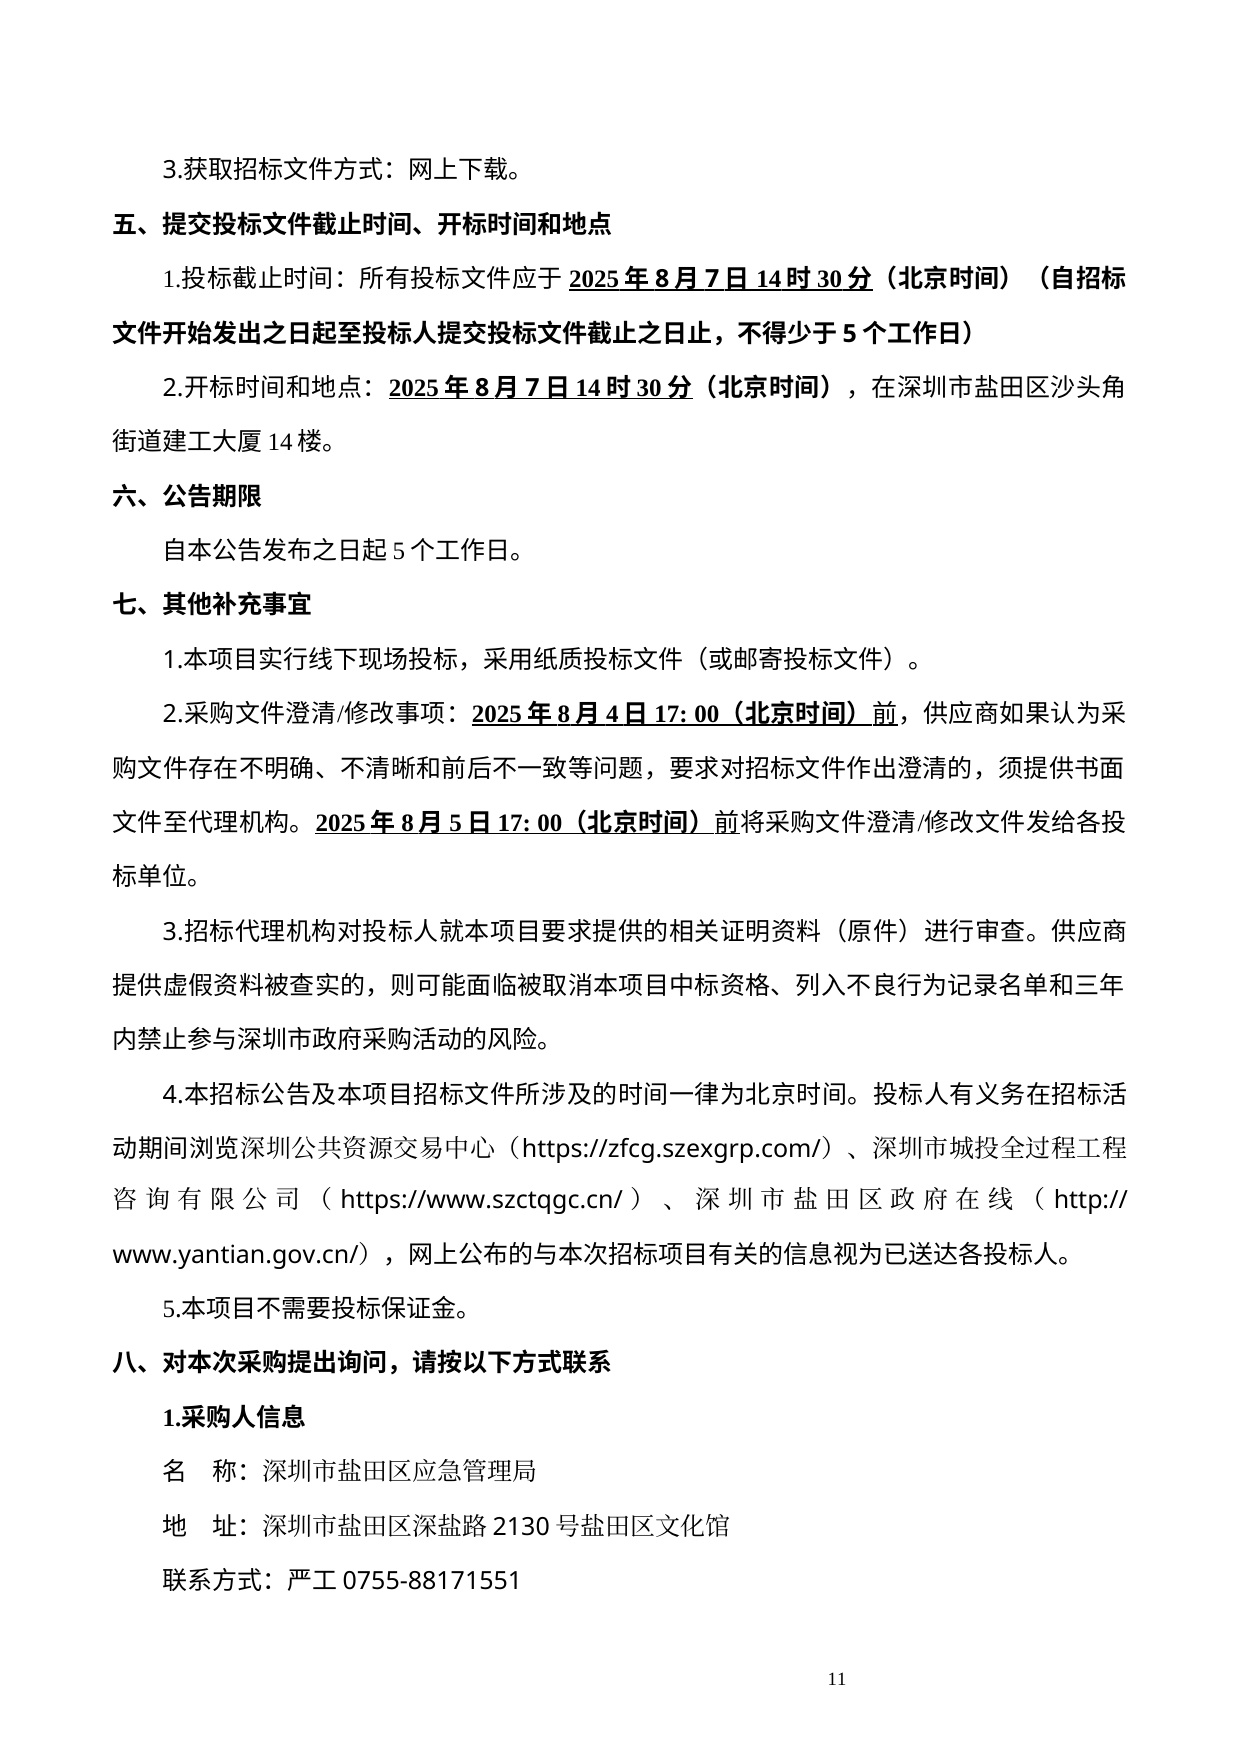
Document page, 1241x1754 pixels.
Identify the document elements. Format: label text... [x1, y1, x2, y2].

text 2.采购文件澄清/修改事项：2025年8月4日17: 00（北京时间）前，供应商如果认为采购文件存在不明确、不清晰和前后不一致等问题，要求对招标文件作出澄清的，须提供书面文件至代理机构。2025年8月5日17: 00（北京时间）前将采购文件澄清/修改文件发给各投标单位。 [112, 694, 1128, 893]
text 4.本招标公告及本项目招标文件所涉及的时间一律为北京时间。投标人有义务在招标活动期间浏览深圳公共资源交易中心（https://zfcg.szexgrp.com/）、深圳市城投全过程工程咨询有限公司（https://www.szctqgc.cn/）、深圳市盐田区政府在线（http://www.yantian.gov.cn/），网上公布的与本次招标项目有关的信息视为已送达各投标人。 [112, 1074, 1128, 1270]
text 自本公告发布之日起5个工作日。 [112, 531, 1128, 567]
text 2.开标时间和地点：2025年8月7日14时30分（北京时间），在深圳市盐田区沙头角街道建工大厦14楼。 [112, 367, 1128, 458]
text 名 称：深圳市盐田区应急管理局 [112, 1452, 1128, 1488]
text 5.本项目不需要投标保证金。 [112, 1288, 1128, 1325]
text 六、公告期限 [112, 476, 1128, 512]
text 地 址：深圳市盐田区深盐路2130号盐田区文化馆 [112, 1506, 1128, 1542]
text 1.本项目实行线下现场投标，采用纸质投标文件（或邮寄投标文件）。 [112, 639, 1128, 676]
text 八、对本次采购提出询问，请按以下方式联系 [112, 1343, 1128, 1379]
text 1.采购人信息 [112, 1397, 1128, 1433]
text 1.投标截止时间：所有投标文件应于2025年8月7日 14时30分（北京时间）（自招标文件开始发出之日起至投标人提交投标文件截止之日止，不得少于5个工作日） [112, 259, 1128, 349]
text 七、其他补充事宜 [112, 585, 1128, 621]
text 五、提交投标文件截止时间、开标时间和地点 [112, 204, 1128, 241]
text 3.获取招标文件方式：网上下载。 [112, 150, 1128, 186]
text 联系方式：严工0755-88171551 [112, 1560, 1128, 1597]
text 3.招标代理机构对投标人就本项目要求提供的相关证明资料（原件）进行审查。供应商提供虚假资料被查实的，则可能面临被取消本项目中标资格、列入不良行为记录名单和三年内禁止参与深圳市政府采购活动的风险。 [112, 911, 1128, 1056]
